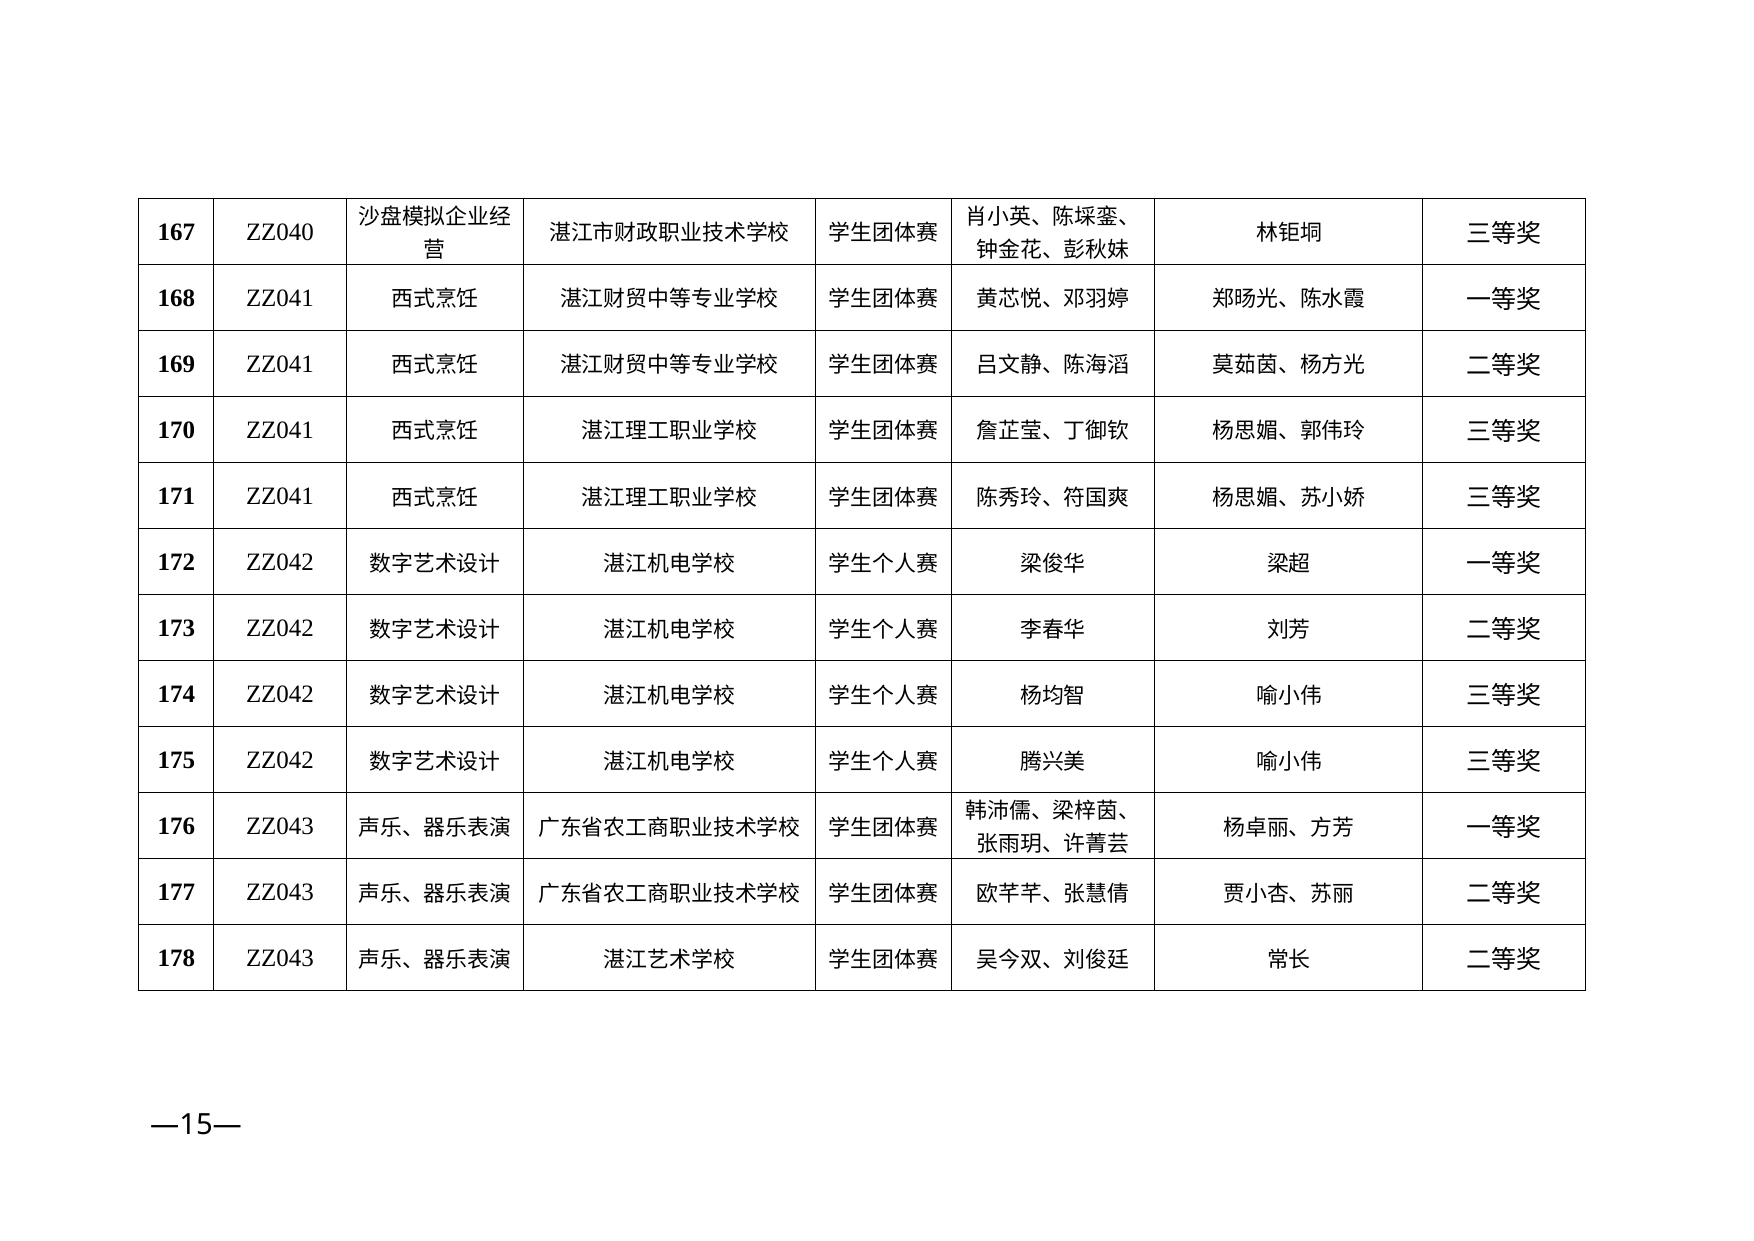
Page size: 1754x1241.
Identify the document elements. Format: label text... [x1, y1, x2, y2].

table_cell 三等奖 [1423, 463, 1585, 528]
table_cell 167 [139, 199, 213, 264]
table_cell ZZ042 [214, 529, 346, 594]
table_cell 杨卓丽、方芳 [1155, 793, 1422, 858]
table_cell 梁超 [1155, 529, 1422, 594]
table_cell 学生个人赛 [816, 727, 951, 792]
table_cell 学生个人赛 [816, 529, 951, 594]
table_cell 湛江艺术学校 [524, 925, 815, 990]
table_cell 喻小伟 [1155, 727, 1422, 792]
table_cell 韩沛儒、梁梓茵、张雨玥、许菁芸 [952, 793, 1154, 858]
table_cell 西式烹饪 [347, 463, 523, 528]
table_cell 170 [139, 397, 213, 462]
table_cell 数字艺术设计 [347, 661, 523, 726]
table_cell 喻小伟 [1155, 661, 1422, 726]
table_cell 学生团体赛 [816, 925, 951, 990]
table_cell 数字艺术设计 [347, 727, 523, 792]
table_cell ZZ041 [214, 463, 346, 528]
table_cell 学生团体赛 [816, 331, 951, 396]
table_cell ZZ043 [214, 859, 346, 924]
table_cell 莫茹茵、杨方光 [1155, 331, 1422, 396]
table_cell 168 [139, 265, 213, 330]
table_cell 学生个人赛 [816, 595, 951, 660]
table_cell 学生团体赛 [816, 265, 951, 330]
table_cell 学生团体赛 [816, 463, 951, 528]
table_cell 169 [139, 331, 213, 396]
table_cell 刘芳 [1155, 595, 1422, 660]
table_cell 林钜垌 [1155, 199, 1422, 264]
table_cell 湛江理工职业学校 [524, 463, 815, 528]
table_cell 湛江财贸中等专业学校 [524, 265, 815, 330]
table_cell 学生团体赛 [816, 859, 951, 924]
table_cell 三等奖 [1423, 397, 1585, 462]
table_cell 学生团体赛 [816, 793, 951, 858]
table_cell ZZ042 [214, 595, 346, 660]
table_cell 177 [139, 859, 213, 924]
table_cell 学生个人赛 [816, 661, 951, 726]
table_cell 湛江理工职业学校 [524, 397, 815, 462]
table_cell 梁俊华 [952, 529, 1154, 594]
table_cell ZZ043 [214, 925, 346, 990]
table_cell 171 [139, 463, 213, 528]
table_cell 杨思媚、苏小娇 [1155, 463, 1422, 528]
table_cell 二等奖 [1423, 925, 1585, 990]
table_cell ZZ042 [214, 661, 346, 726]
table_cell 湛江财贸中等专业学校 [524, 331, 815, 396]
table_cell 174 [139, 661, 213, 726]
table_cell 西式烹饪 [347, 397, 523, 462]
table_cell 湛江机电学校 [524, 529, 815, 594]
table_cell 一等奖 [1423, 793, 1585, 858]
table_cell 肖小英、陈埰銮、钟金花、彭秋妹 [952, 199, 1154, 264]
table_cell 常长 [1155, 925, 1422, 990]
table_cell 176 [139, 793, 213, 858]
table_cell 178 [139, 925, 213, 990]
table_cell 声乐、器乐表演 [347, 925, 523, 990]
table_cell ZZ042 [214, 727, 346, 792]
table_cell 声乐、器乐表演 [347, 859, 523, 924]
table_cell 西式烹饪 [347, 265, 523, 330]
table_cell 三等奖 [1423, 199, 1585, 264]
table_cell 湛江机电学校 [524, 595, 815, 660]
table_cell 数字艺术设计 [347, 595, 523, 660]
table_cell 数字艺术设计 [347, 529, 523, 594]
table_cell 学生团体赛 [816, 397, 951, 462]
table_cell 一等奖 [1423, 529, 1585, 594]
table_cell 西式烹饪 [347, 331, 523, 396]
table_cell 郑旸光、陈水霞 [1155, 265, 1422, 330]
table_cell 172 [139, 529, 213, 594]
table_cell 三等奖 [1423, 661, 1585, 726]
table_cell 二等奖 [1423, 595, 1585, 660]
table_cell 广东省农工商职业技术学校 [524, 793, 815, 858]
table_cell 黄芯悦、邓羽婷 [952, 265, 1154, 330]
table_cell 吕文静、陈海滔 [952, 331, 1154, 396]
table_cell 二等奖 [1423, 331, 1585, 396]
table_cell 陈秀玲、符国爽 [952, 463, 1154, 528]
table_cell ZZ041 [214, 331, 346, 396]
table_cell 湛江市财政职业技术学校 [524, 199, 815, 264]
table_cell 三等奖 [1423, 727, 1585, 792]
table_cell 腾兴美 [952, 727, 1154, 792]
table_cell 一等奖 [1423, 265, 1585, 330]
table_cell ZZ040 [214, 199, 346, 264]
table_cell 广东省农工商职业技术学校 [524, 859, 815, 924]
table_cell 沙盘模拟企业经营 [347, 199, 523, 264]
table_cell ZZ041 [214, 397, 346, 462]
table_cell 欧芊芊、张慧倩 [952, 859, 1154, 924]
table_cell 175 [139, 727, 213, 792]
table_cell 学生团体赛 [816, 199, 951, 264]
table_cell 吴今双、刘俊廷 [952, 925, 1154, 990]
table_cell ZZ043 [214, 793, 346, 858]
table_cell 湛江机电学校 [524, 661, 815, 726]
table_cell 杨均智 [952, 661, 1154, 726]
table_cell 173 [139, 595, 213, 660]
table_cell ZZ041 [214, 265, 346, 330]
table_cell 二等奖 [1423, 859, 1585, 924]
table_cell 湛江机电学校 [524, 727, 815, 792]
table_cell 贾小杏、苏丽 [1155, 859, 1422, 924]
table_cell 詹芷莹、丁御钦 [952, 397, 1154, 462]
table_cell 杨思媚、郭伟玲 [1155, 397, 1422, 462]
table_cell 声乐、器乐表演 [347, 793, 523, 858]
table_cell 李春华 [952, 595, 1154, 660]
